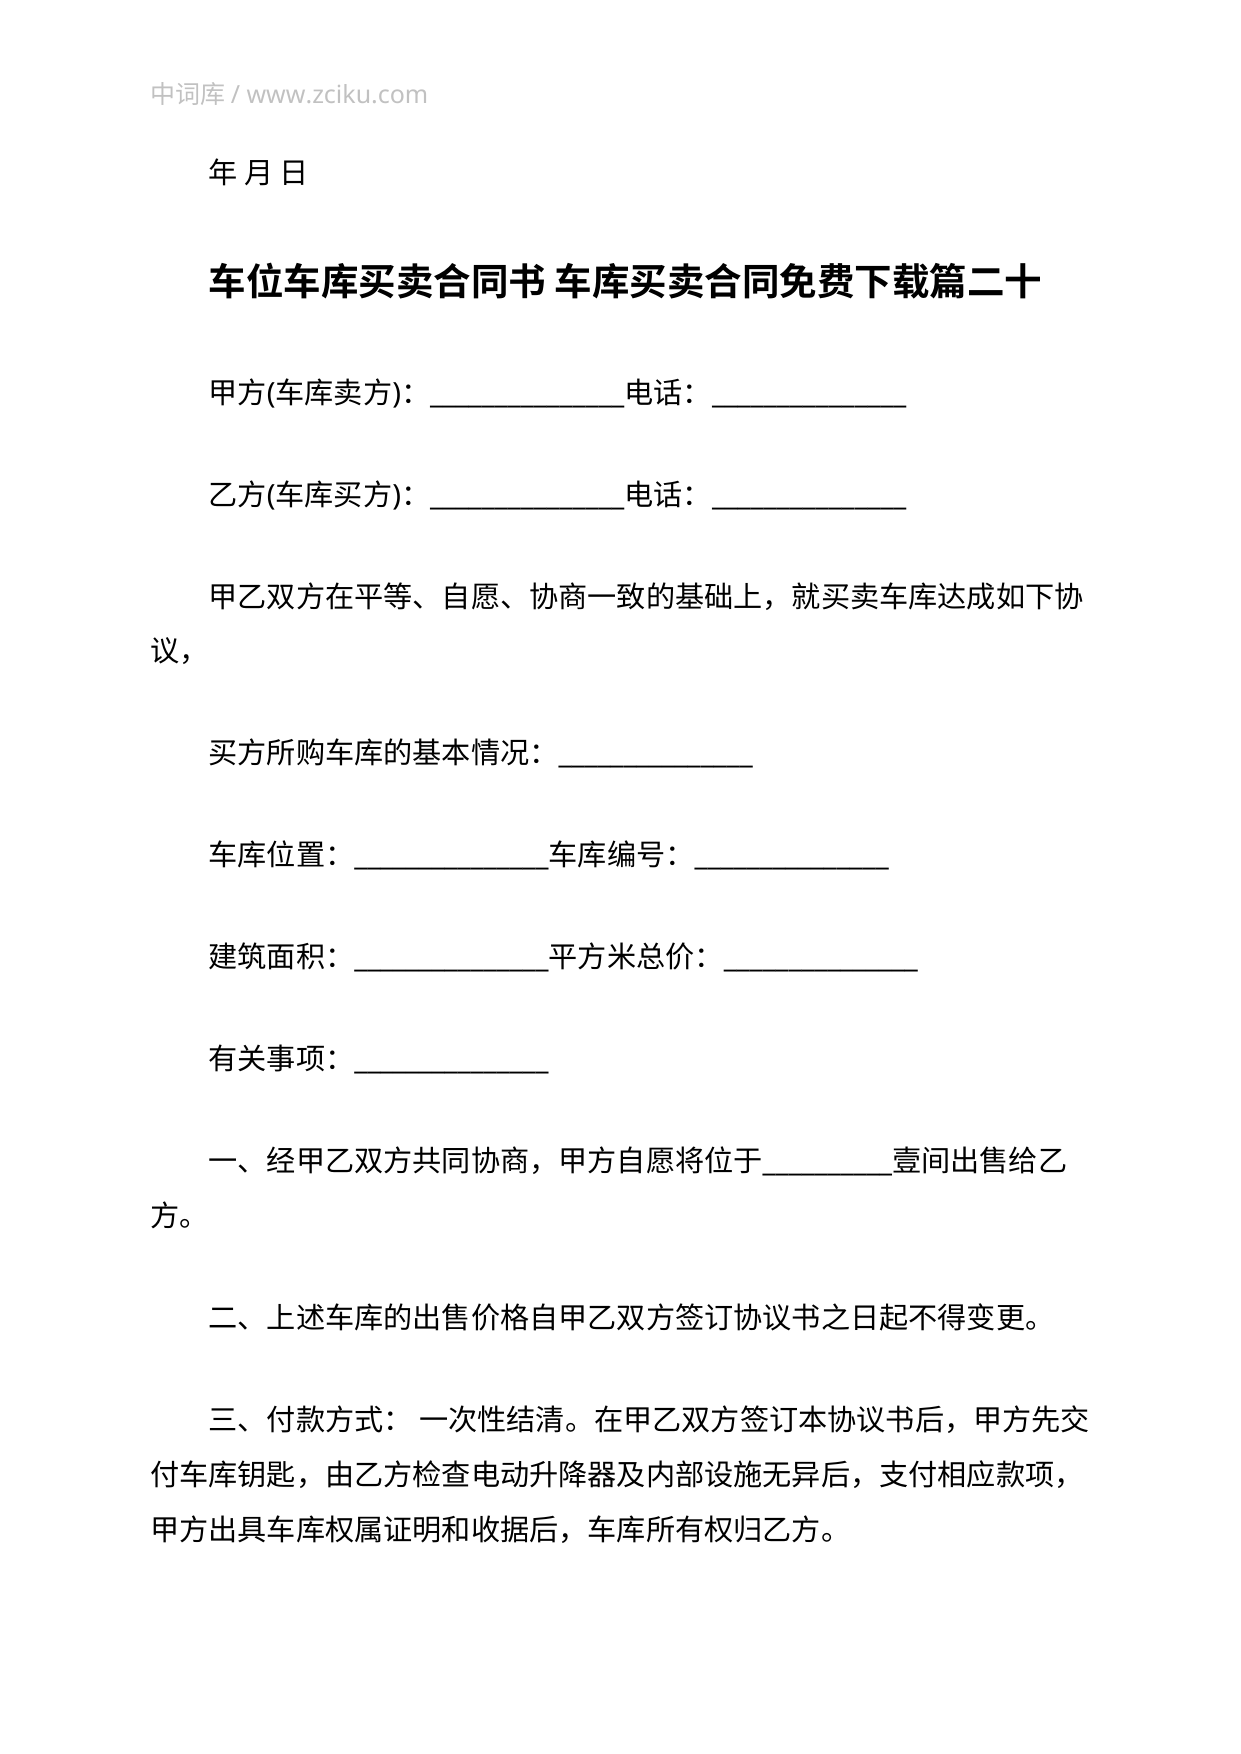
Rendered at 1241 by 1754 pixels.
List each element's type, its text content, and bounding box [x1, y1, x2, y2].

text 二、上述车库的出售价格自甲乙双方签订协议书之日起不得变更。 [150, 1294, 1090, 1337]
text 一、经甲乙双方共同协商，甲方自愿将位于__________壹间出售给乙方。 [150, 1138, 1090, 1235]
text 建筑面积：_______________平方米总价：_______________ [150, 934, 1090, 976]
text 车库位置：_______________车库编号：_______________ [150, 832, 1090, 874]
text 乙方(车库买方)：_______________电话：_______________ [150, 471, 1090, 513]
text 甲乙双方在平等、自愿、协商一致的基础上，就买卖车库达成如下协议， [150, 573, 1090, 670]
text 车位车库买卖合同书 车库买卖合同免费下载篇二十 [150, 252, 1090, 306]
text 年 月 日 [150, 150, 1090, 192]
text 买方所购车库的基本情况：_______________ [150, 730, 1090, 772]
text 甲方(车库卖方)：_______________电话：_______________ [150, 369, 1090, 412]
text 三、付款方式： 一次性结清。在甲乙双方签订本协议书后，甲方先交付车库钥匙，由乙方检查电动升降器及内部设施无异后，支付相应款项，甲方出具车库权属证明和收据后，车库所有权归乙方。 [150, 1396, 1090, 1548]
text 有关事项：_______________ [150, 1036, 1090, 1078]
